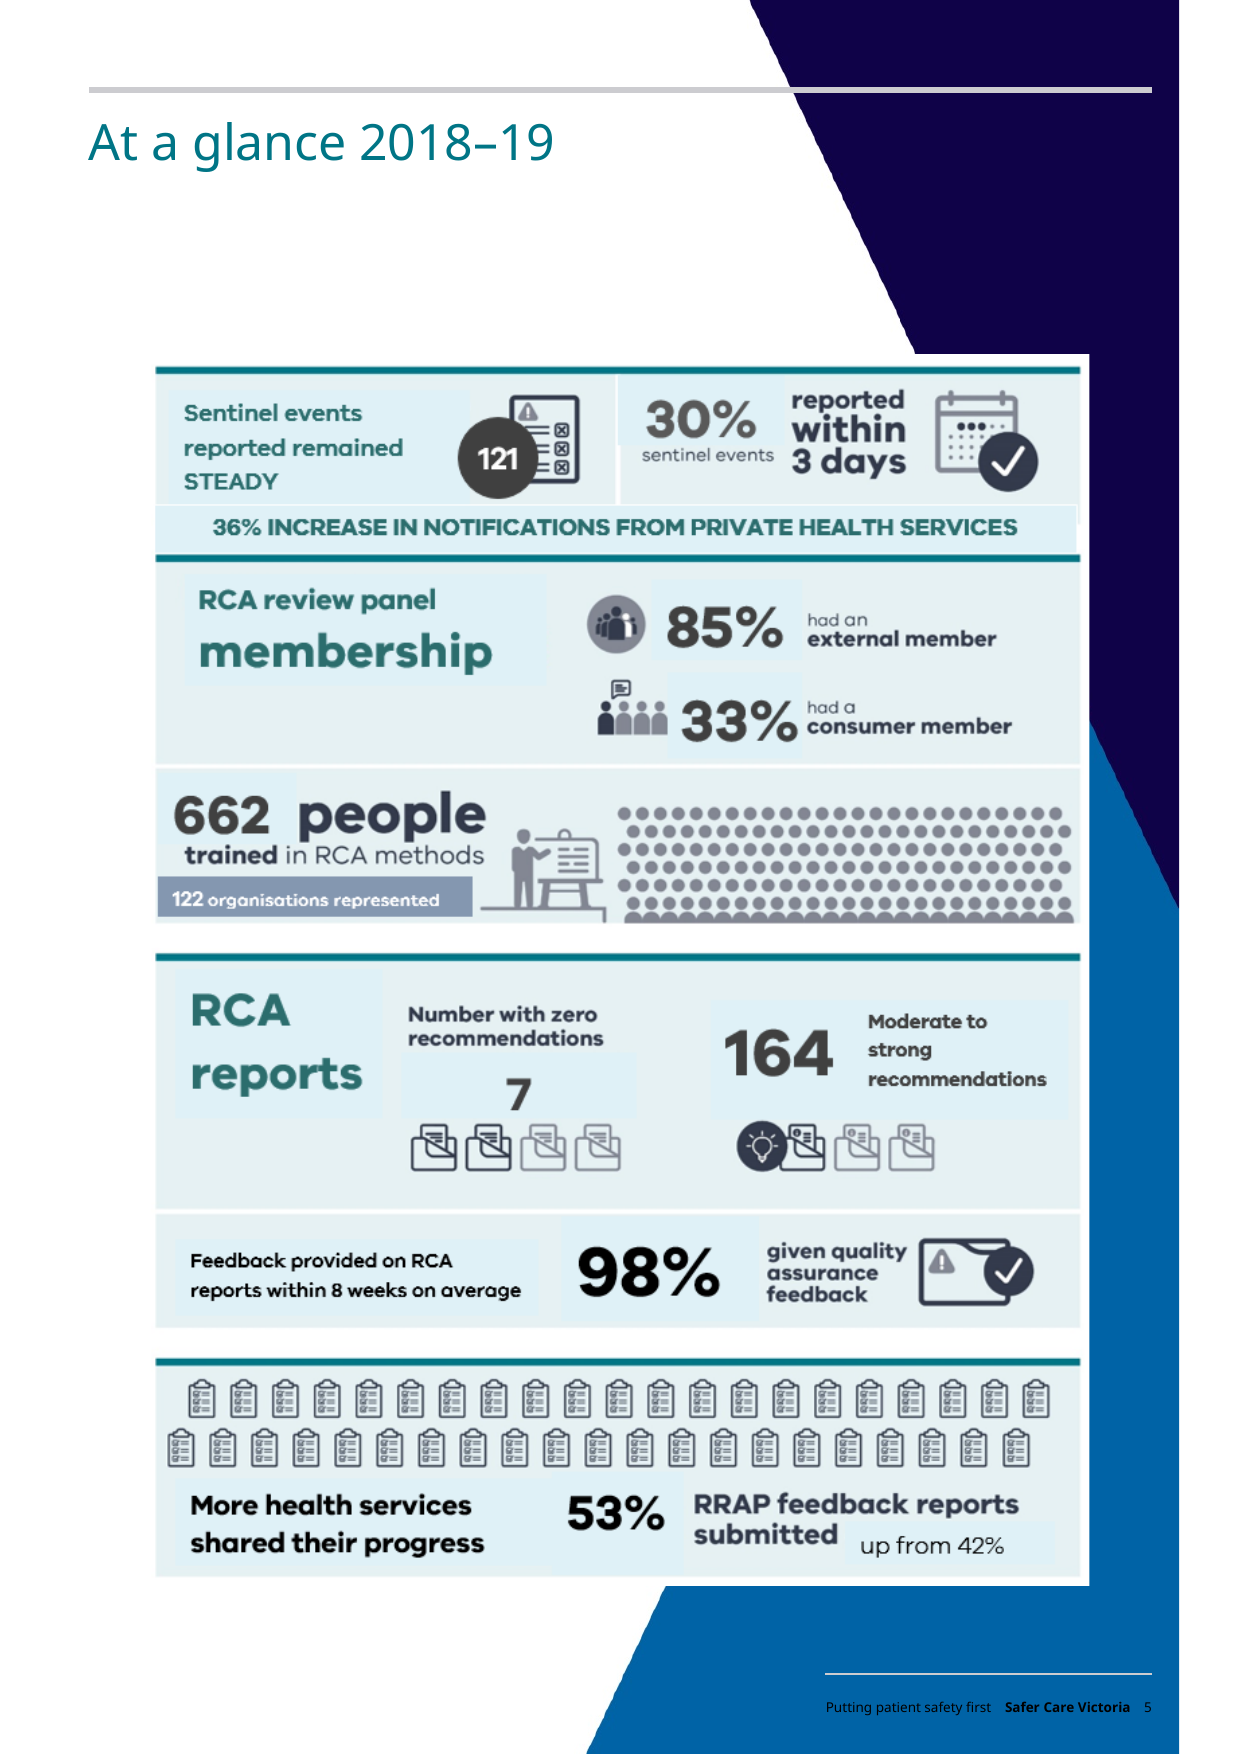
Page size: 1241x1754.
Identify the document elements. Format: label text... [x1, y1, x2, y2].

picture [0, 0, 1180, 1754]
subtitle At a glance 2018–19 [89, 106, 555, 174]
